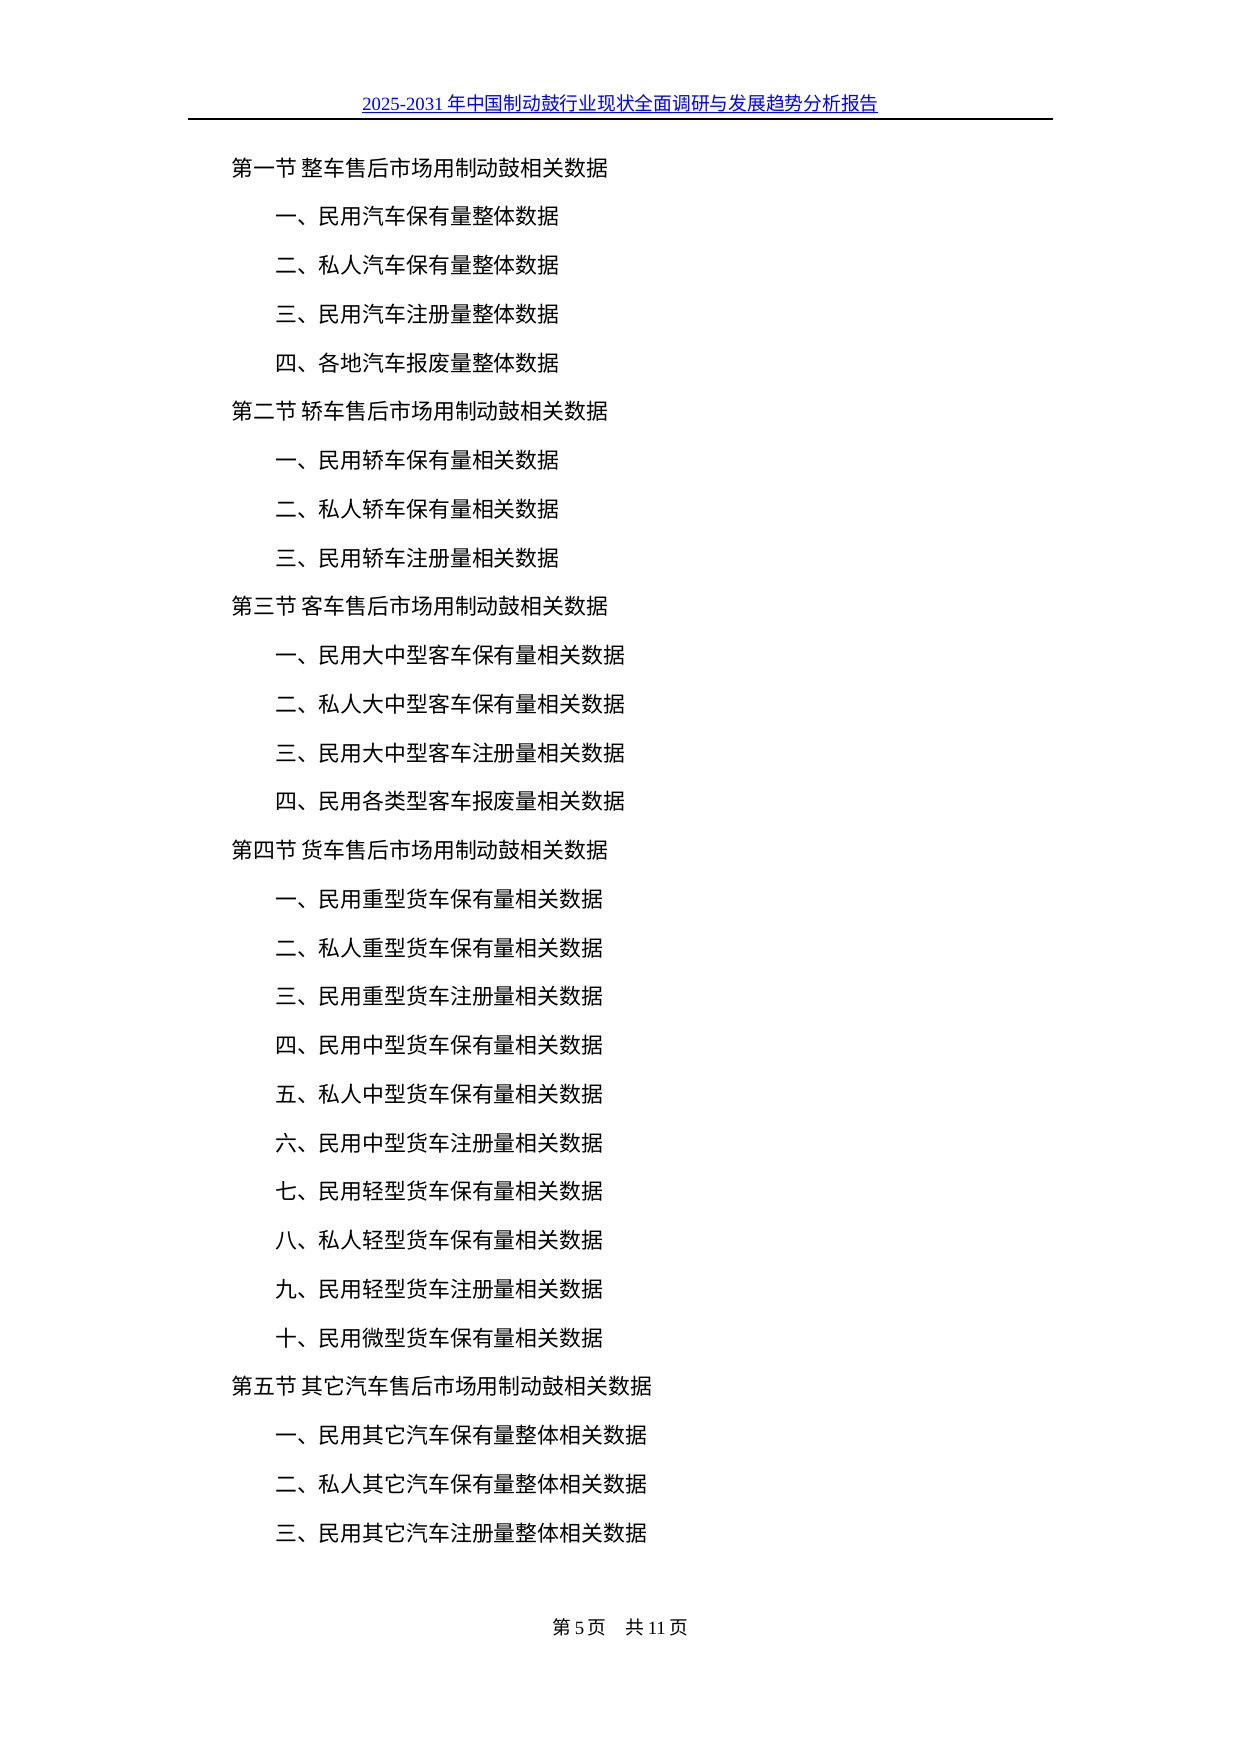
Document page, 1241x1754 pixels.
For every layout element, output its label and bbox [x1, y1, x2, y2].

text [187, 150, 1053, 1548]
